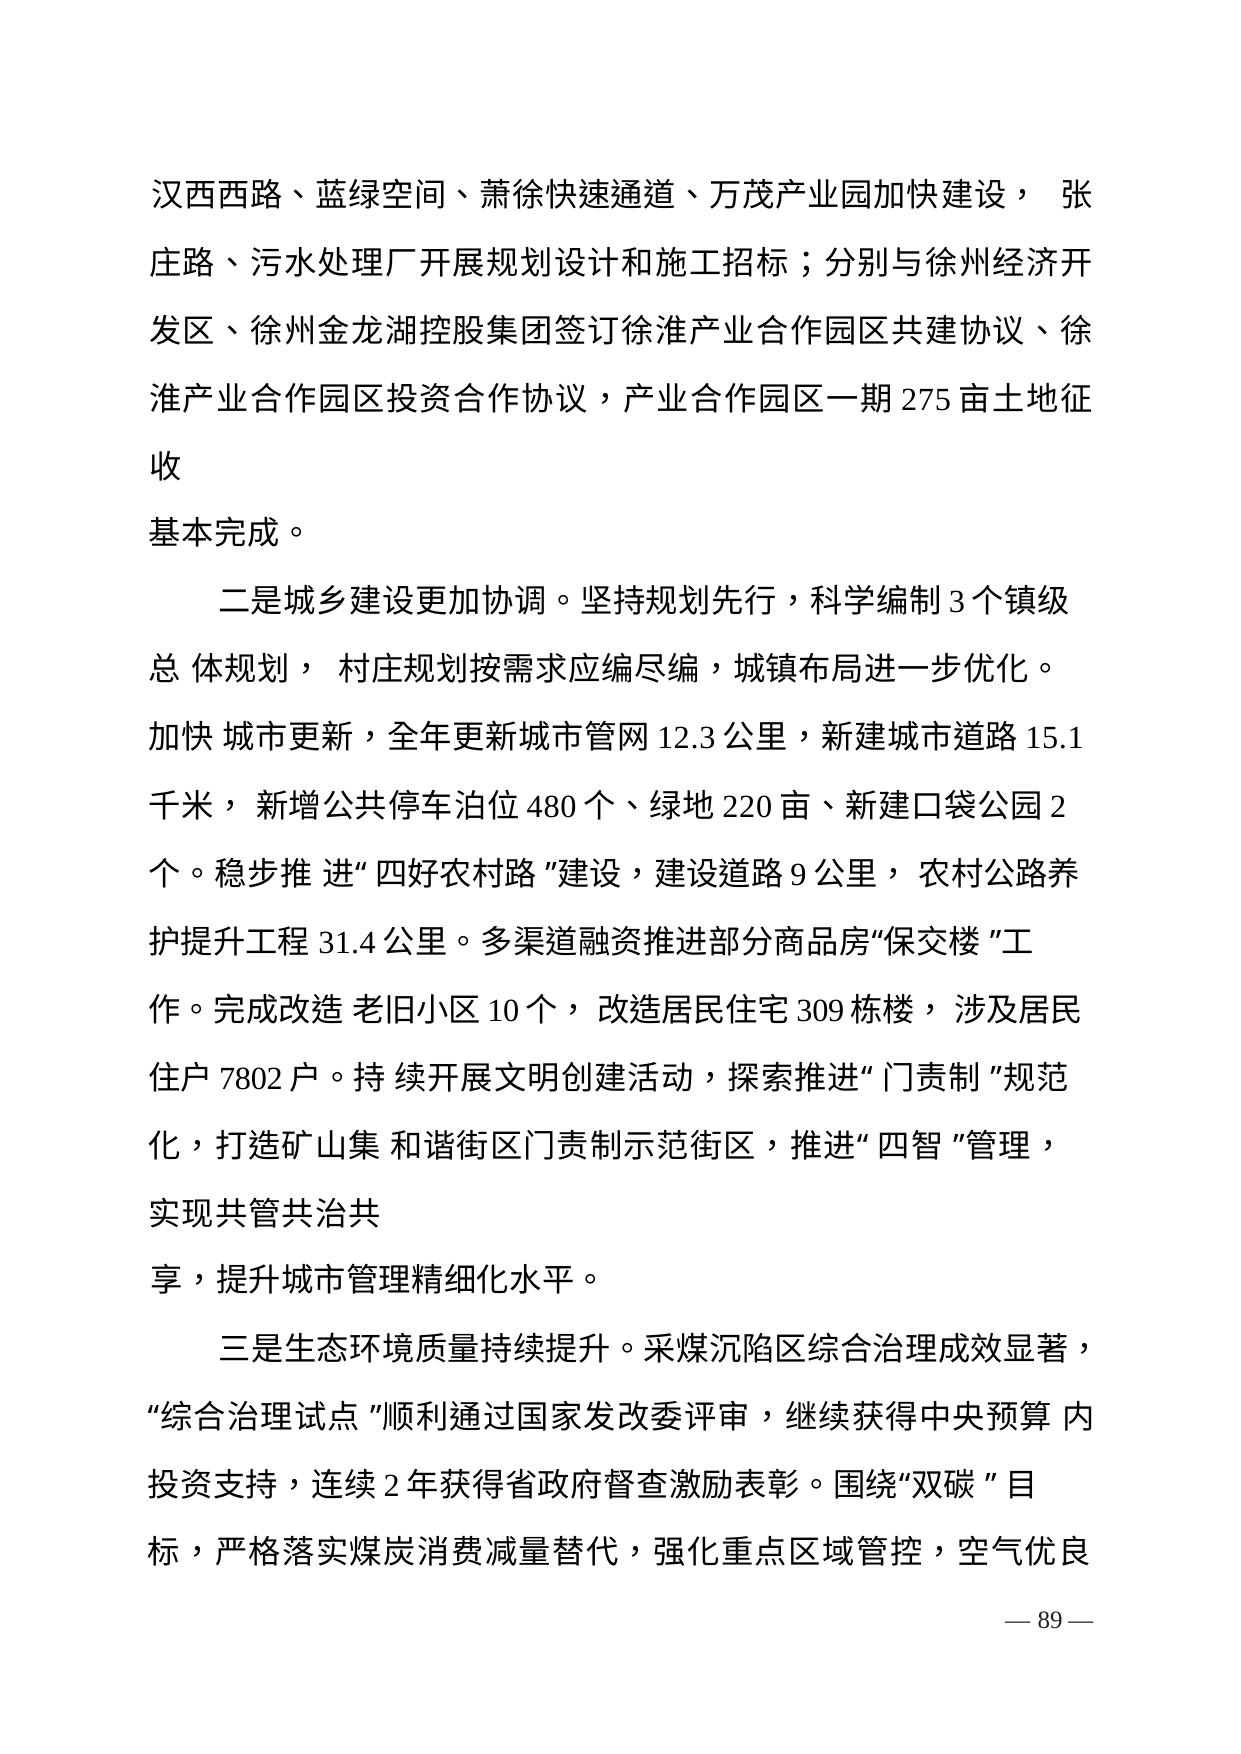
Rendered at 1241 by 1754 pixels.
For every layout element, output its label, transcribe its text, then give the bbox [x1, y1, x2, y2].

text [147, 1326, 1101, 1573]
text 享，提升城市管理精细化水平。 [151, 1259, 1101, 1300]
text 基本完成。 [148, 512, 1101, 553]
text 汉西西路、蓝绿空间、萧徐快速通道、万茂产业园加快建设， 张 庄路、污水处理厂开展规划设计和施工招标；分别与徐州经济开 发区、徐州金龙湖控股集团签订徐淮产业合作园区共建协议、徐 淮产业合作园区投资合作协议，产业合作园区一期275亩土地征收 [149, 172, 1093, 488]
text 二是城乡建设更加协调。坚持规划先行，科学编制3个镇级总 体规划， 村庄规划按需求应编尽编，城镇布局进一步优化。加快 城市更新，全年更新城市管网12.3公里，新建城市道路15.1千米， 新增公共停车泊位480个、绿地220亩、新建口袋公园2个。稳步推 进“ 四好农村路 ”建设，建设道路9公里， 农村公路养护提升工程 31.4公里。多渠道融资推进部分商品房“保交楼 ”工作。完成改造 老旧小区10个， 改造居民住宅309栋楼， 涉及居民住户7802户。持 续开展文明创建活动，探索推进“ 门责制 ”规范化，打造矿山集 和谐街区门责制示范街区，推进“ 四智 ”管理，实现共管共治共 [148, 578, 1093, 1235]
